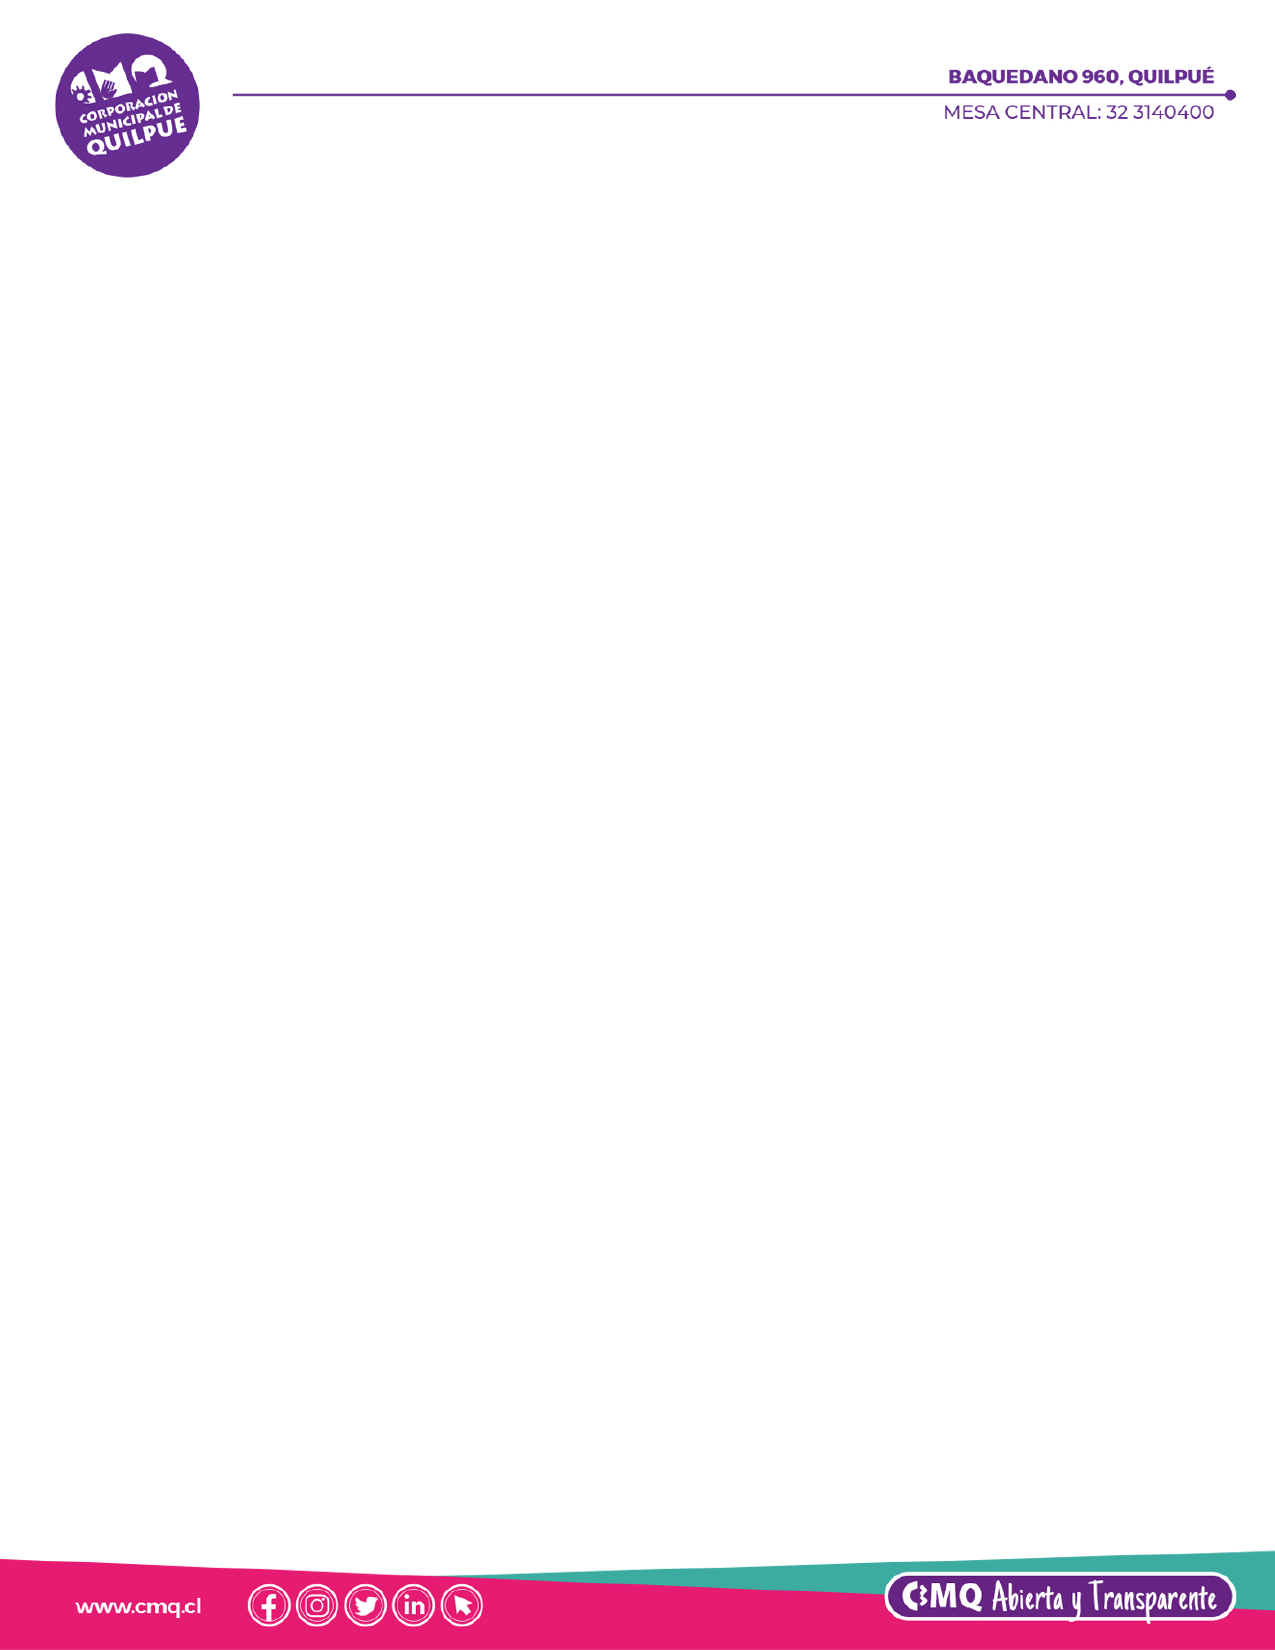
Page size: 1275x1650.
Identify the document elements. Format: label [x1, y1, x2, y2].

picture [29, 20, 1253, 197]
picture [0, 1540, 1275, 1650]
